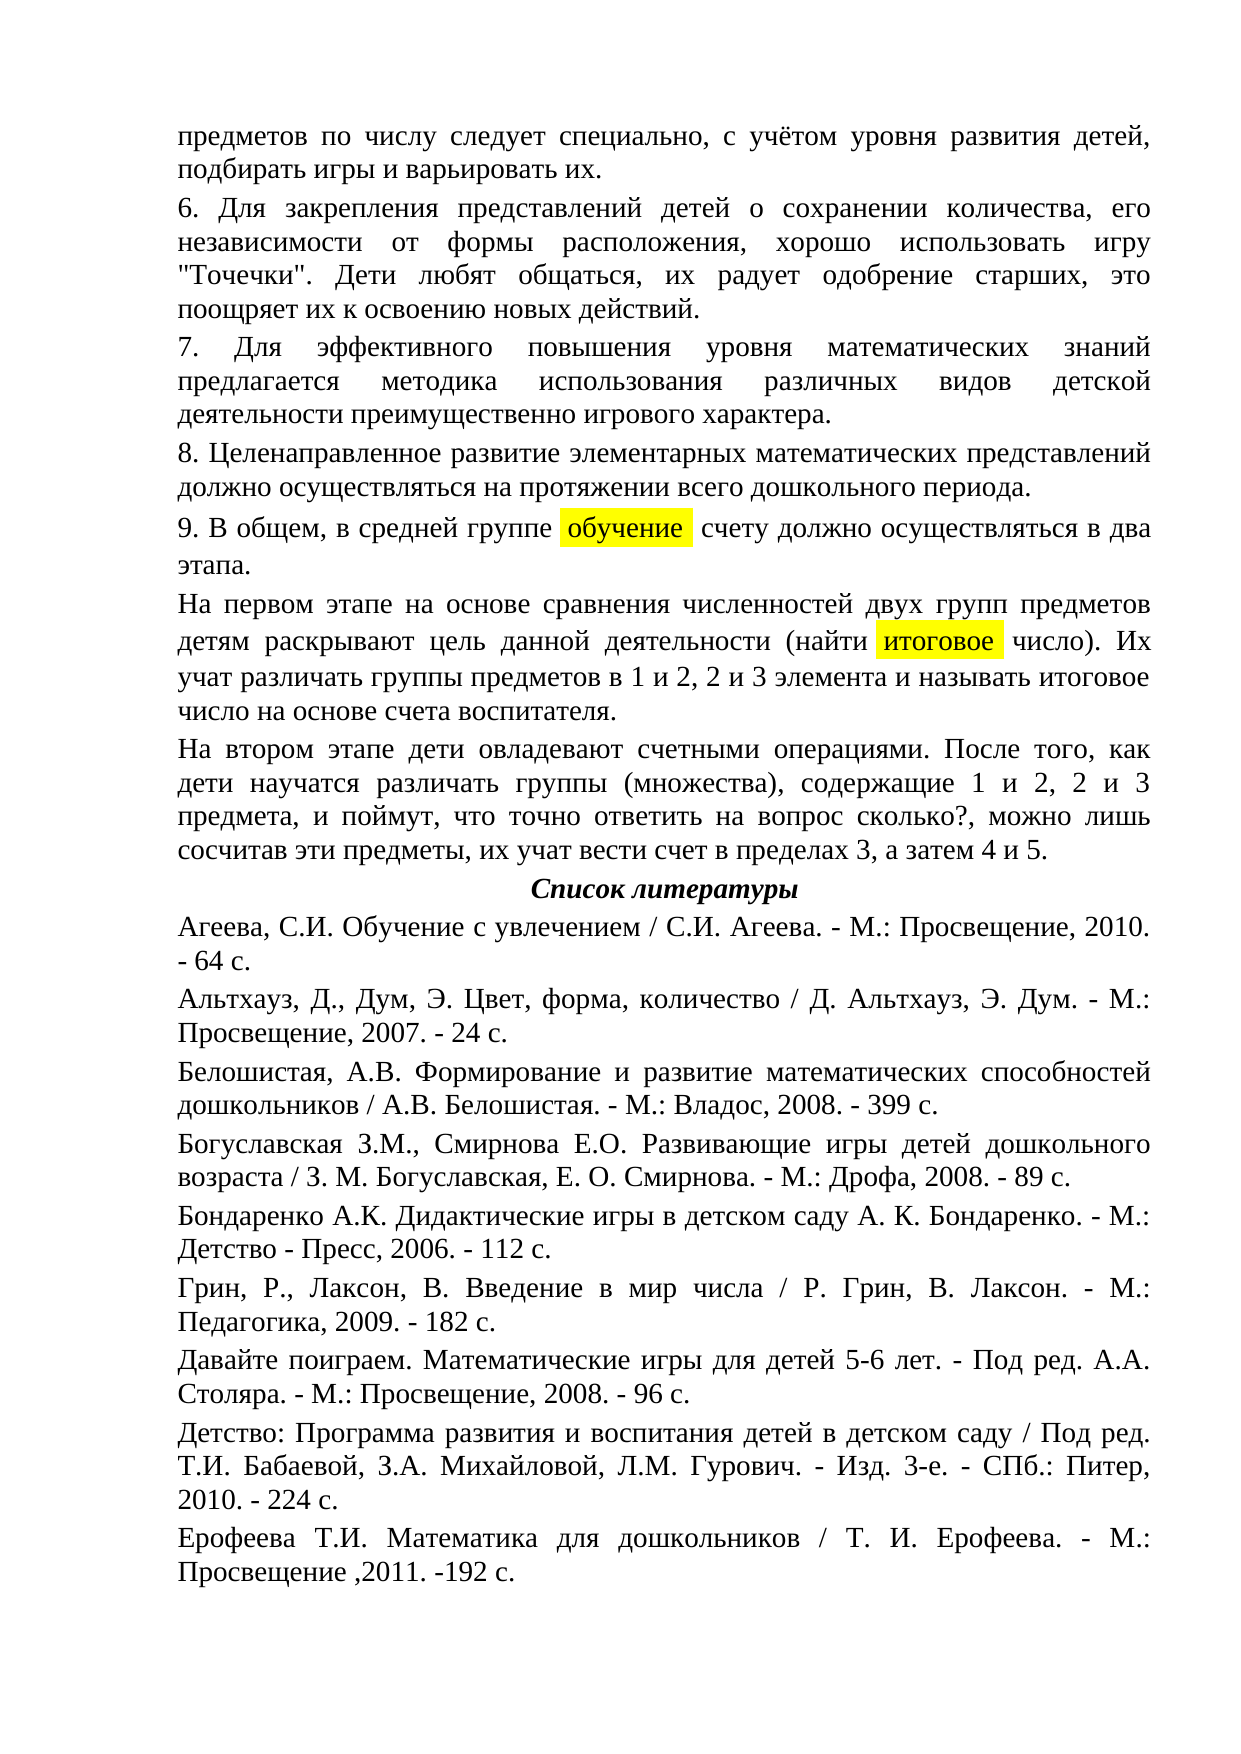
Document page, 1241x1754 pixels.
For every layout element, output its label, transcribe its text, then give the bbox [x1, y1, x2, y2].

text Богуславская З.М., Смирнова Е.О. Развивающие игры детей дошкольного возраста / З. М. Богуславская, Е. О. Смирнова. - М.: Дрофа, 2008. - 89 с. [177, 1126, 1152, 1193]
text Давайте поиграем. Математические игры для детей 5-6 лет. - Под ред. А.А. Столяра. - М.: Просвещение, 2008. - 96 с. [177, 1342, 1152, 1409]
text На втором этапе дети овладевают счетными операциями. После того, как дети научатся различать группы (множества), содержащие 1 и 2, 2 и 3 предмета, и поймут, что точно ответить на вопрос сколько?, можно лишь сосчитав эти предметы, их учат вести счет в пределах 3, а затем 4 и 5. [177, 731, 1152, 866]
text На первом этапе на основе сравнения численностей двух групп предметов детям раскрывают цель данной деятельности (найти итоговое число). Их учат различать группы предметов в 1 и 2, 2 и 3 элемента и называть итоговое число на основе счета воспитателя. [177, 586, 1152, 726]
text Детство: Программа развития и воспитания детей в детском саду / Под ред. Т.И. Бабаевой, З.А. Михайловой, Л.М. Гурович. - Изд. 3-е. - СПб.: Питер, 2010. - 224 с. [177, 1415, 1152, 1515]
text 7. Для эффективного повышения уровня математических знаний предлагается методика использования различных видов детской деятельности преимущественно игрового характера. [177, 329, 1152, 430]
text Ерофеева Т.И. Математика для дошкольников / Т. И. Ерофеева. - М.: Просвещение ,2011. -192 с. [177, 1520, 1152, 1587]
text Бондаренко А.К. Дидактические игры в детском саду А. К. Бондаренко. - М.: Детство - Пресс, 2006. - 112 с. [177, 1198, 1152, 1265]
text Агеева, С.И. Обучение с увлечением / С.И. Агеева. - М.: Просвещение, 2010. - 64 с. [177, 909, 1152, 976]
text 9. В общем, в средней группе обучение счету должно осуществляться в два этапа. [177, 507, 1152, 581]
text Грин, Р., Лаксон, В. Введение в мир числа / Р. Грин, В. Лаксон. - М.: Педагогика, 2009. - 182 с. [177, 1270, 1152, 1337]
text Альтхауз, Д., Дум, Э. Цвет, форма, количество / Д. Альтхауз, Э. Дум. - М.: Просвещение, 2007. - 24 с. [177, 982, 1152, 1049]
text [177, 118, 1152, 185]
text Белошистая, А.В. Формирование и развитие математических способностей дошкольников / А.В. Белошистая. - М.: Владос, 2008. - 399 с. [177, 1054, 1152, 1121]
text 6. Для закрепления представлений детей о сохранении количества, его независимости от формы расположения, хорошо использовать игру "Точечки". Дети любят общаться, их радует одобрение старших, это поощряет их к освоению новых действий. [177, 190, 1152, 324]
text 8. Целенаправленное развитие элементарных математических представлений должно осуществляться на протяжении всего дошкольного периода. [177, 435, 1152, 502]
text Список литературы [177, 871, 1152, 904]
